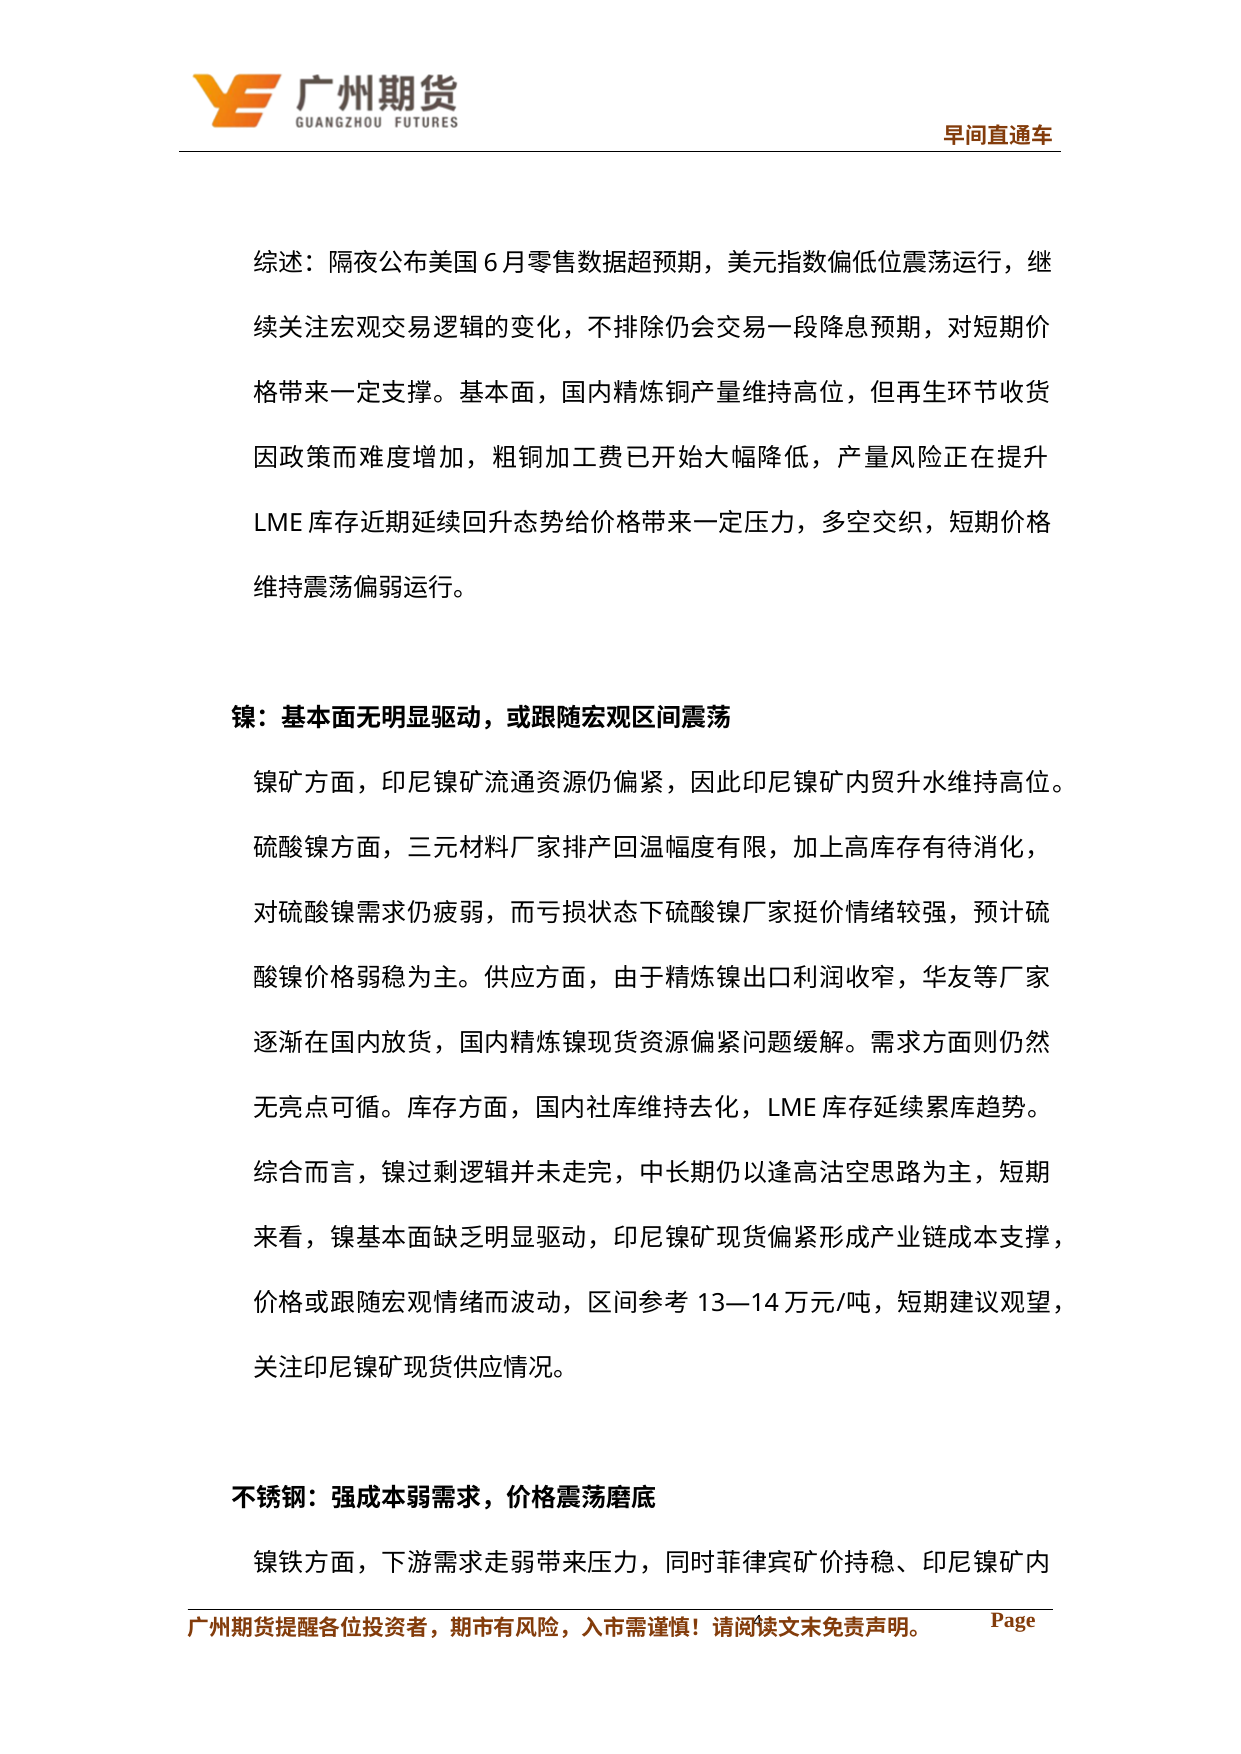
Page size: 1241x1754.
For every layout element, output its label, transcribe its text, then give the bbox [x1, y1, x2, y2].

text 镍矿方面，印尼镍矿流通资源仍偏紧，因此印尼镍矿内贸升水维持高位。硫酸镍方面，三元材料厂家排产回温幅度有限，加上高库存有待消化，对硫酸镍需求仍疲弱，而亏损状态下硫酸镍厂家挺价情绪较强，预计硫酸镍价格弱稳为主。供应方面，由于精炼镍出口利润收窄，华友等厂家逐渐在国内放货，国内精炼镍现货资源偏紧问题缓解。需求方面则仍然无亮点可循。库存方面，国内社库维持去化，LME库存延续累库趋势。综合而言，镍过剩逻辑并未走完，中长期仍以逢高沽空思路为主，短期来看，镍基本面缺乏明显驱动，印尼镍矿现货偏紧形成产业链成本支撑，价格或跟随宏观情绪而波动，区间参考13—14万元/吨，短期建议观望，关注印尼镍矿现货供应情况。 [253, 748, 1053, 1398]
text 不锈钢：强成本弱需求，价格震荡磨底 [231, 1463, 1053, 1528]
text 镍：基本面无明显驱动，或跟随宏观区间震荡 [231, 683, 1053, 748]
text 综述：隔夜公布美国6月零售数据超预期，美元指数偏低位震荡运行，继续关注宏观交易逻辑的变化，不排除仍会交易一段降息预期，对短期价格带来一定支撑。基本面，国内精炼铜产量维持高位，但再生环节收货因政策而难度增加，粗铜加工费已开始大幅降低，产量风险正在提升，LME库存近期延续回升态势给价格带来一定压力，多空交织，短期价格维持震荡偏弱运行。 [253, 228, 1053, 618]
picture [187, 61, 479, 139]
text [253, 1528, 1053, 1593]
